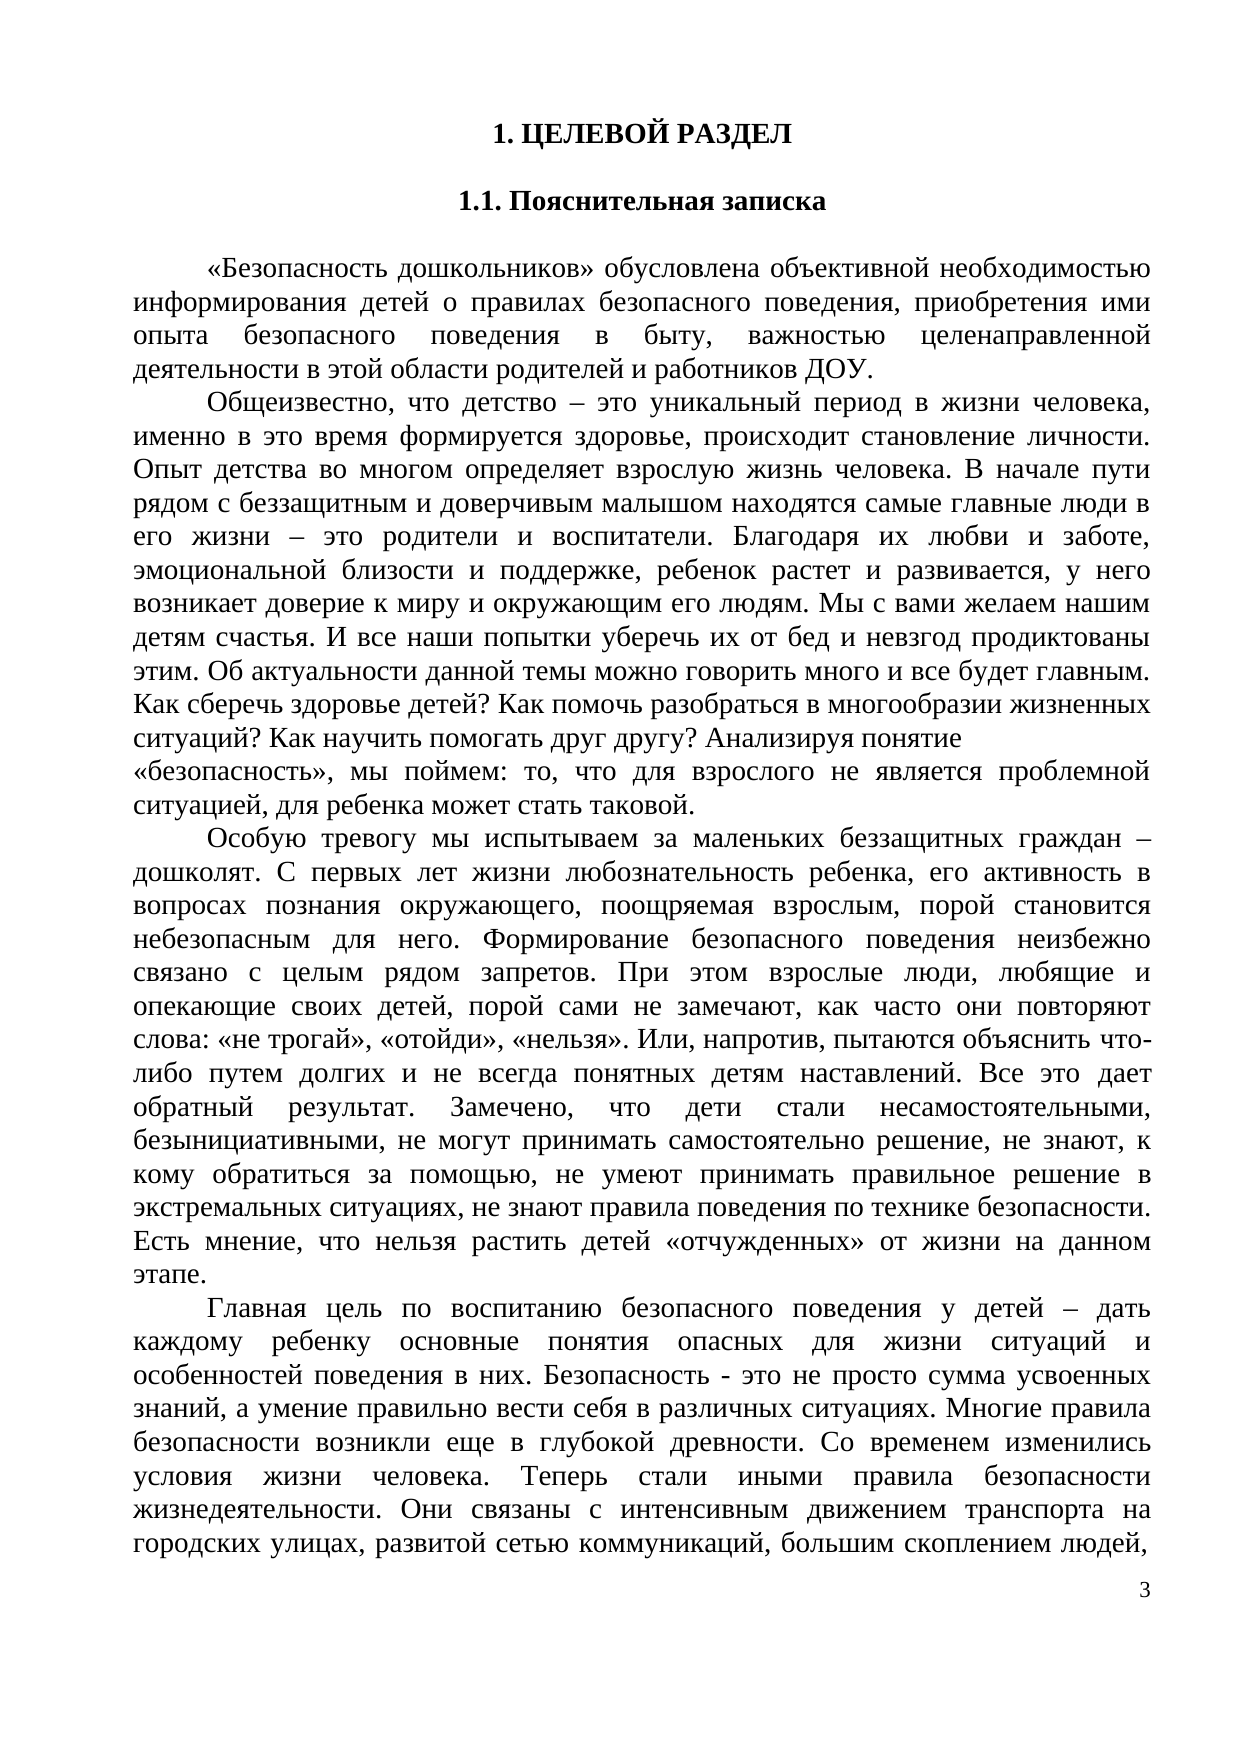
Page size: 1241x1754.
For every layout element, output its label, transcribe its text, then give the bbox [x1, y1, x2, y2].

text «безопасность», мы поймем: то, что для взрослого не является проблемной ситуацией, для ребенка может стать таковой. [133, 753, 1151, 820]
text Общеизвестно, что детство – это уникальный период в жизни человека, именно в это время формируется здоровье, происходит становление личности. Опыт детства во многом определяет взрослую жизнь человека. В начале пути рядом с беззащитным и доверчивым малышом находятся самые главные люди в его жизни – это родители и воспитатели. Благодаря их любви и заботе, эмоциональной близости и поддержке, ребенок растет и развивается, у него возникает доверие к миру и окружающим его людям. Мы с вами желаем нашим детям счастья. И все наши попытки уберечь их от бед и невзгод продиктованы этим. Об актуальности данной темы можно говорить много и все будет главным. Как сберечь здоровье детей? Как помочь разобраться в многообразии жизненных ситуаций? Как научить помогать друг другу? Анализируя понятие [133, 384, 1152, 753]
text 1. ЦЕЛЕВОЙ РАЗДЕЛ [492, 116, 1176, 150]
text «Безопасность дошкольников» обусловлена объективной необходимостью информирования детей о правилах безопасного поведения, приобретения ими опыта безопасного поведения в быту, важностью целенаправленной деятельности в этой области родителей и работников ДОУ. [133, 250, 1152, 384]
text Особую тревогу мы испытываем за маленьких беззащитных граждан – дошколят. С первых лет жизни любознательность ребенка, его активность в вопросах познания окружающего, поощряемая взрослым, порой становится небезопасным для него. Формирование безопасного поведения неизбежно связано с целым рядом запретов. При этом взрослые люди, любящие и опекающие своих детей, порой сами не замечают, как часто они повторяют слова: «не трогай», «отойди», «нельзя». Или, напротив, пытаются объяснить что- либо путем долгих и не всегда понятных детям наставлений. Все это дает обратный результат. Замечено, что дети стали несамостоятельными, безынициативными, не могут принимать самостоятельно решение, не знают, к кому обратиться за помощью, не умеют принимать правильное решение в экстремальных ситуациях, не знают правила поведения по технике безопасности. Есть мнение, что нельзя растить детей «отчужденных» от жизни на данном этапе. [133, 820, 1152, 1290]
list Пояснительная записка [458, 183, 1176, 217]
text Главная цель по воспитанию безопасного поведения у детей – дать каждому ребенку основные понятия опасных для жизни ситуаций и особенностей поведения в них. Безопасность - это не просто сумма усвоенных знаний, а умение правильно вести себя в различных ситуациях. Многие правила безопасности возникли еще в глубокой древности. Со временем изменились условия жизни человека. Теперь стали иными правила безопасности жизнедеятельности. Они связаны с интенсивным движением транспорта на городских улицах, развитой сетью коммуникаций, большим скоплением людей, [133, 1290, 1152, 1558]
